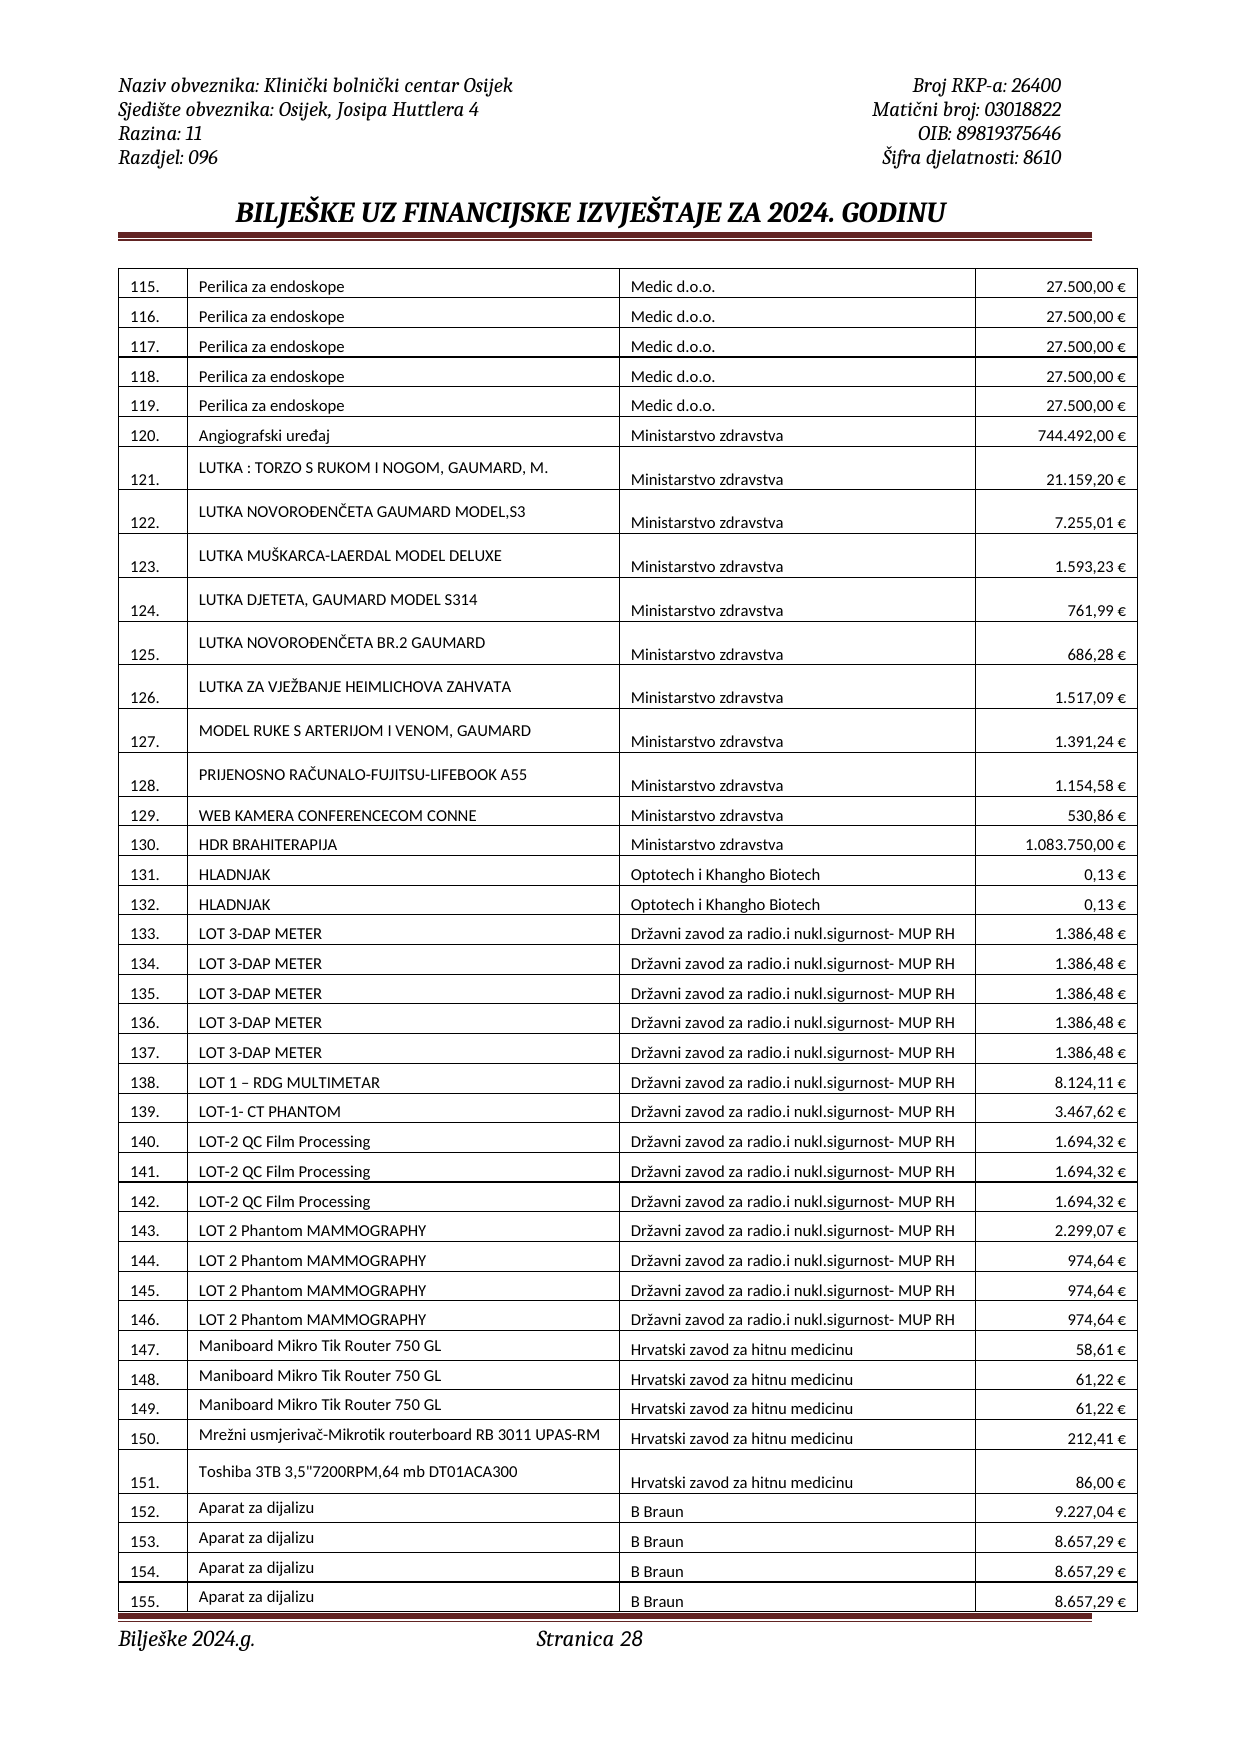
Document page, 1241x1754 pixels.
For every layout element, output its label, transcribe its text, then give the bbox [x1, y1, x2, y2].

table_cell 117. [119, 328, 187, 356]
table_cell 2.299,07 € [976, 1212, 1137, 1241]
table_cell 0,13 € [976, 886, 1137, 914]
table_cell Državni zavod za radio.i nukl.sigurnost- MUP RH [620, 945, 975, 974]
table_cell 27.500,00 € [976, 387, 1137, 416]
table_cell 147. [119, 1331, 187, 1359]
table_cell 118. [119, 358, 187, 386]
table_cell LOT-1- CT PHANTOM [188, 1094, 619, 1122]
table_cell 154. [119, 1553, 187, 1581]
table_cell 1.694,32 € [976, 1183, 1137, 1211]
table_cell B Braun [620, 1583, 975, 1611]
table_cell 1.593,23 € [976, 534, 1137, 577]
table_cell Državni zavod za radio.i nukl.sigurnost- MUP RH [620, 1094, 975, 1122]
table_cell 115. [119, 269, 187, 297]
table_cell Maniboard Mikro Tik Router 750 GL [188, 1361, 619, 1389]
table_cell Maniboard Mikro Tik Router 750 GL [188, 1390, 619, 1419]
table_cell 1.083.750,00 € [976, 826, 1137, 855]
table_cell 131. [119, 856, 187, 884]
table_cell LUTKA ZA VJEŽBANJE HEIMLICHOVA ZAHVATA [188, 665, 619, 708]
table_cell 145. [119, 1272, 187, 1300]
table_cell 761,99 € [976, 578, 1137, 621]
table_cell LUTKA NOVOROĐENČETA GAUMARD MODEL,S3 [188, 490, 619, 533]
table_cell Aparat za dijalizu [188, 1553, 619, 1581]
table_cell 1.694,32 € [976, 1153, 1137, 1181]
table_cell Državni zavod za radio.i nukl.sigurnost- MUP RH [620, 1034, 975, 1063]
table_cell 155. [119, 1583, 187, 1611]
table_cell 137. [119, 1034, 187, 1063]
table_cell LOT 2 Phantom MAMMOGRAPHY [188, 1212, 619, 1241]
table_cell Državni zavod za radio.i nukl.sigurnost- MUP RH [620, 1212, 975, 1241]
table_cell Medic d.o.o. [620, 269, 975, 297]
table_cell LOT 2 Phantom MAMMOGRAPHY [188, 1301, 619, 1330]
table_cell Hrvatski zavod za hitnu medicinu [620, 1390, 975, 1419]
table_cell HDR BRAHITERAPIJA [188, 826, 619, 855]
table_cell 27.500,00 € [976, 328, 1137, 356]
table_cell Hrvatski zavod za hitnu medicinu [620, 1361, 975, 1389]
table_cell 136. [119, 1004, 187, 1033]
table_cell 1.154,58 € [976, 753, 1137, 796]
table_cell 122. [119, 490, 187, 533]
table_cell Državni zavod za radio.i nukl.sigurnost- MUP RH [620, 975, 975, 1003]
table_cell Hrvatski zavod za hitnu medicinu [620, 1331, 975, 1359]
table_cell 126. [119, 665, 187, 708]
table_cell 1.386,48 € [976, 1004, 1137, 1033]
table_cell 1.391,24 € [976, 709, 1137, 752]
table_cell Ministarstvo zdravstva [620, 797, 975, 825]
table_cell Državni zavod za radio.i nukl.sigurnost- MUP RH [620, 1064, 975, 1092]
table_cell 143. [119, 1212, 187, 1241]
table_cell Državni zavod za radio.i nukl.sigurnost- MUP RH [620, 1153, 975, 1181]
table_cell LOT 3-DAP METER [188, 1034, 619, 1063]
table_cell 151. [119, 1450, 187, 1492]
table_cell 146. [119, 1301, 187, 1330]
table_cell LUTKA NOVOROĐENČETA BR.2 GAUMARD [188, 622, 619, 664]
table_cell 153. [119, 1523, 187, 1552]
table_cell 140. [119, 1123, 187, 1152]
table_cell Aparat za dijalizu [188, 1583, 619, 1611]
table_cell 21.159,20 € [976, 447, 1137, 489]
table_cell LOT 3-DAP METER [188, 945, 619, 974]
table_cell 149. [119, 1390, 187, 1419]
table_cell Državni zavod za radio.i nukl.sigurnost- MUP RH [620, 1242, 975, 1271]
table_cell HLADNJAK [188, 886, 619, 914]
table_cell 61,22 € [976, 1390, 1137, 1419]
table_cell LOT-2 QC Film Processing [188, 1183, 619, 1211]
table_cell Mrežni usmjerivač-Mikrotik routerboard RB 3011 UPAS-RM [188, 1420, 619, 1449]
table_cell 120. [119, 417, 187, 446]
table_cell 139. [119, 1094, 187, 1122]
table_cell 1.694,32 € [976, 1123, 1137, 1152]
table_cell WEB KAMERA CONFERENCECOM CONNE [188, 797, 619, 825]
table_cell 150. [119, 1420, 187, 1449]
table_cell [188, 269, 619, 297]
table_cell Medic d.o.o. [620, 387, 975, 416]
table_cell 0,13 € [976, 856, 1137, 884]
table_cell 119. [119, 387, 187, 416]
table_cell 1.386,48 € [976, 915, 1137, 944]
table_cell 138. [119, 1064, 187, 1092]
table_cell 134. [119, 945, 187, 974]
table_cell Aparat za dijalizu [188, 1523, 619, 1552]
table_cell 27.500,00 € [976, 269, 1137, 297]
table_cell 8.124,11 € [976, 1064, 1137, 1092]
table_cell LUTKA : TORZO S RUKOM I NOGOM, GAUMARD, M. [188, 447, 619, 489]
table_cell Medic d.o.o. [620, 328, 975, 356]
table_cell Angiografski uređaj [188, 417, 619, 446]
table_cell LOT-2 QC Film Processing [188, 1123, 619, 1152]
table_cell Medic d.o.o. [620, 358, 975, 386]
table_cell Optotech i Khangho Biotech [620, 886, 975, 914]
table_cell 974,64 € [976, 1272, 1137, 1300]
table_cell 686,28 € [976, 622, 1137, 664]
table_cell Državni zavod za radio.i nukl.sigurnost- MUP RH [620, 1301, 975, 1330]
table_cell Državni zavod za radio.i nukl.sigurnost- MUP RH [620, 1272, 975, 1300]
table_cell Perilica za endoskope [188, 358, 619, 386]
table_cell 27.500,00 € [976, 298, 1137, 327]
table_cell 129. [119, 797, 187, 825]
table_cell Državni zavod za radio.i nukl.sigurnost- MUP RH [620, 1123, 975, 1152]
table_cell 974,64 € [976, 1301, 1137, 1330]
table_cell 1.517,09 € [976, 665, 1137, 708]
table_cell Perilica za endoskope [188, 328, 619, 356]
table_cell 61,22 € [976, 1361, 1137, 1389]
table_cell 135. [119, 975, 187, 1003]
table_cell Ministarstvo zdravstva [620, 490, 975, 533]
table_cell 8.657,29 € [976, 1553, 1137, 1581]
table_cell Medic d.o.o. [620, 298, 975, 327]
table_cell B Braun [620, 1553, 975, 1581]
table_cell 144. [119, 1242, 187, 1271]
table_cell 7.255,01 € [976, 490, 1137, 533]
table_cell Ministarstvo zdravstva [620, 826, 975, 855]
table_cell 141. [119, 1153, 187, 1181]
table_cell B Braun [620, 1523, 975, 1552]
table_cell 116. [119, 298, 187, 327]
table_cell 8.657,29 € [976, 1583, 1137, 1611]
table_cell 9.227,04 € [976, 1494, 1137, 1522]
table_cell 27.500,00 € [976, 358, 1137, 386]
table_cell 128. [119, 753, 187, 796]
table_cell Ministarstvo zdravstva [620, 534, 975, 577]
table_cell Hrvatski zavod za hitnu medicinu [620, 1450, 975, 1492]
table_cell 127. [119, 709, 187, 752]
table_cell 130. [119, 826, 187, 855]
table_cell 974,64 € [976, 1242, 1137, 1271]
table_cell 142. [119, 1183, 187, 1211]
table_cell Ministarstvo zdravstva [620, 417, 975, 446]
table_cell 3.467,62 € [976, 1094, 1137, 1122]
table_cell 212,41 € [976, 1420, 1137, 1449]
table_cell 132. [119, 886, 187, 914]
table_cell Državni zavod za radio.i nukl.sigurnost- MUP RH [620, 1004, 975, 1033]
table_cell 58,61 € [976, 1331, 1137, 1359]
table_cell LOT 1 – RDG MULTIMETAR [188, 1064, 619, 1092]
table_cell Toshiba 3TB 3,5"7200RPM,64 mb DT01ACA300 [188, 1450, 619, 1492]
table_cell LUTKA DJETETA, GAUMARD MODEL S314 [188, 578, 619, 621]
table_cell Državni zavod za radio.i nukl.sigurnost- MUP RH [620, 915, 975, 944]
table_cell 86,00 € [976, 1450, 1137, 1492]
table_cell LOT 2 Phantom MAMMOGRAPHY [188, 1272, 619, 1300]
table_cell 152. [119, 1494, 187, 1522]
table_cell LUTKA MUŠKARCA-LAERDAL MODEL DELUXE [188, 534, 619, 577]
table_cell 1.386,48 € [976, 945, 1137, 974]
table_cell MODEL RUKE S ARTERIJOM I VENOM, GAUMARD [188, 709, 619, 752]
table_cell 148. [119, 1361, 187, 1389]
table_cell 530,86 € [976, 797, 1137, 825]
table_cell 124. [119, 578, 187, 621]
table_cell Ministarstvo zdravstva [620, 665, 975, 708]
table_cell Hrvatski zavod za hitnu medicinu [620, 1420, 975, 1449]
table_cell Ministarstvo zdravstva [620, 709, 975, 752]
table_cell 744.492,00 € [976, 417, 1137, 446]
table_cell Ministarstvo zdravstva [620, 578, 975, 621]
table_cell PRIJENOSNO RAČUNALO-FUJITSU-LIFEBOOK A55 [188, 753, 619, 796]
table_cell HLADNJAK [188, 856, 619, 884]
table_cell Ministarstvo zdravstva [620, 753, 975, 796]
table_cell 133. [119, 915, 187, 944]
table_cell Perilica za endoskope [188, 387, 619, 416]
table_cell Aparat za dijalizu [188, 1494, 619, 1522]
table_cell 121. [119, 447, 187, 489]
table_cell 1.386,48 € [976, 975, 1137, 1003]
table_cell 125. [119, 622, 187, 664]
table_cell LOT 3-DAP METER [188, 975, 619, 1003]
table_cell 1.386,48 € [976, 1034, 1137, 1063]
table_cell Ministarstvo zdravstva [620, 447, 975, 489]
table_cell LOT 3-DAP METER [188, 1004, 619, 1033]
table_cell Državni zavod za radio.i nukl.sigurnost- MUP RH [620, 1183, 975, 1211]
table_cell B Braun [620, 1494, 975, 1522]
table_cell Perilica za endoskope [188, 298, 619, 327]
table_cell 8.657,29 € [976, 1523, 1137, 1552]
table_cell Maniboard Mikro Tik Router 750 GL [188, 1331, 619, 1359]
table_cell Optotech i Khangho Biotech [620, 856, 975, 884]
table_cell Ministarstvo zdravstva [620, 622, 975, 664]
table_cell LOT 2 Phantom MAMMOGRAPHY [188, 1242, 619, 1271]
table_cell LOT 3-DAP METER [188, 915, 619, 944]
table_cell LOT-2 QC Film Processing [188, 1153, 619, 1181]
table_cell 123. [119, 534, 187, 577]
